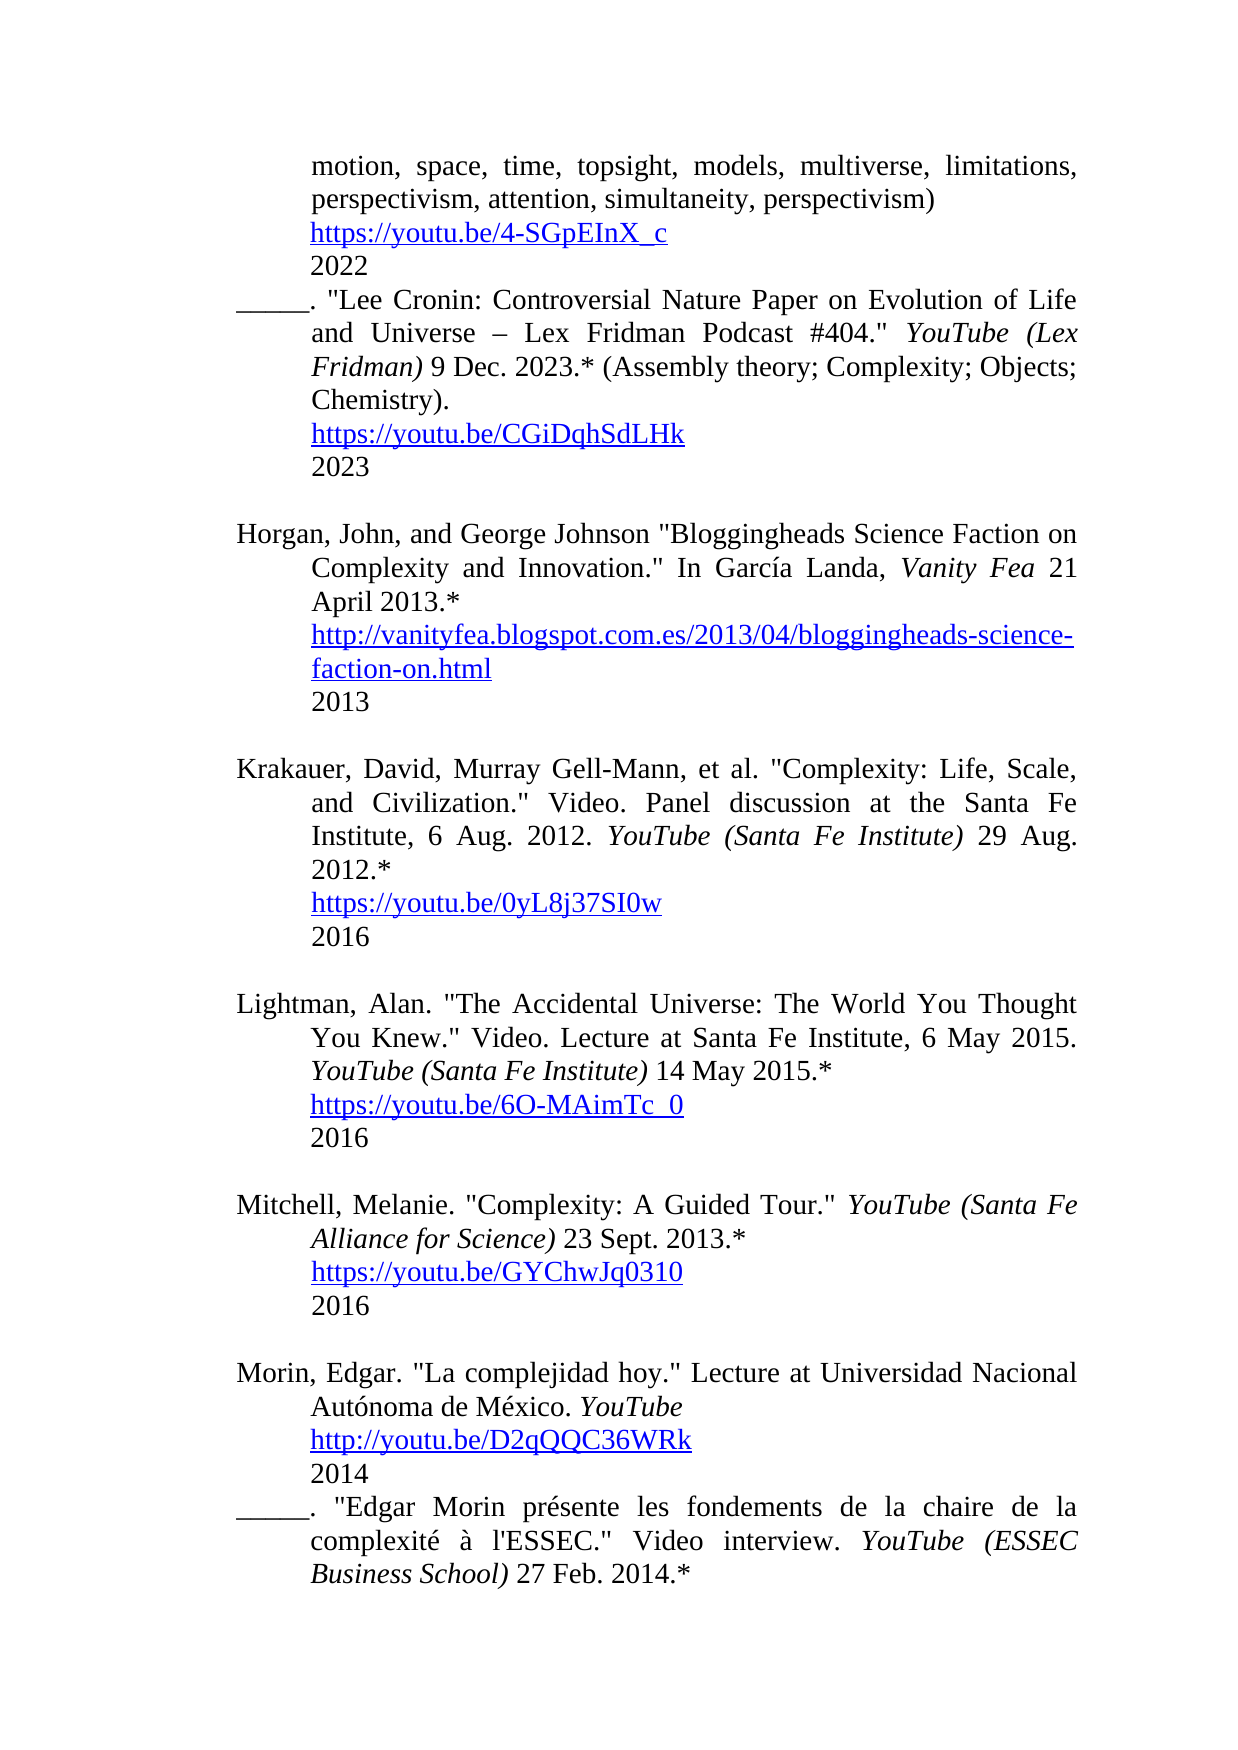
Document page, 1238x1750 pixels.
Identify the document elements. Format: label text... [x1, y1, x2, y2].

text 2016 [236, 1120, 1078, 1154]
text https://youtu.be/0yL8j37SI0w [236, 886, 1078, 919]
text http://youtu.be/D2qQQC36WRk [236, 1422, 1078, 1456]
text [236, 148, 1078, 215]
text Krakauer, David, Murray Gell-Mann, et al. "Complexity: Life, Scale, and Civilization." Video. Panel discussion at the Santa Fe Institute, 6 Aug. 2012. YouTube (Santa Fe Institute) 29 Aug. 2012.* [236, 751, 1078, 886]
text Morin, Edgar. "La complejidad hoy." Lecture at Universidad Nacional Autónoma de México. YouTube [236, 1355, 1078, 1422]
text http://vanityfea.blogspot.com.es/2013/04/bloggingheads-science-faction-on.html [236, 617, 1078, 684]
text Mitchell, Melanie. "Complexity: A Guided Tour." YouTube (Santa Fe Alliance for Science) 23 Sept. 2013.* [236, 1187, 1078, 1254]
text 2022 [310, 248, 1078, 282]
text 2013 [236, 684, 1078, 718]
text https://youtu.be/GYChwJq0310 [236, 1254, 1078, 1288]
text https://youtu.be/6O-MAimTc_0 [236, 1087, 1078, 1120]
text https://youtu.be/4-SGpEInX_c [310, 215, 1078, 248]
text Horgan, John, and George Johnson "Bloggingheads Science Faction on Complexity and Innovation." In García Landa, Vanity Fea 21 April 2013.* [236, 517, 1078, 617]
text 2016 [236, 919, 1078, 953]
text Lightman, Alan. "The Accidental Universe: The World You Thought You Knew." Video. Lecture at Santa Fe Institute, 6 May 2015. YouTube (Santa Fe Institute) 14 May 2015.* [236, 986, 1078, 1087]
text _____. "Lee Cronin: Controversial Nature Paper on Evolution of Life and Universe – Lex Fridman Podcast #404." YouTube (Lex Fridman) 9 Dec. 2023.* (Assembly theory; Complexity; Objects; Chemistry). [236, 282, 1078, 416]
text https://youtu.be/CGiDqhSdLHk [311, 416, 1078, 449]
text 2014 [236, 1456, 1078, 1489]
text _____. "Edgar Morin présente les fondements de la chaire de la complexité à l'ESSEC." Video interview. YouTube (ESSEC Business School) 27 Feb. 2014.* [236, 1489, 1078, 1590]
text 2016 [236, 1288, 1078, 1322]
text 2023 [236, 449, 1078, 483]
